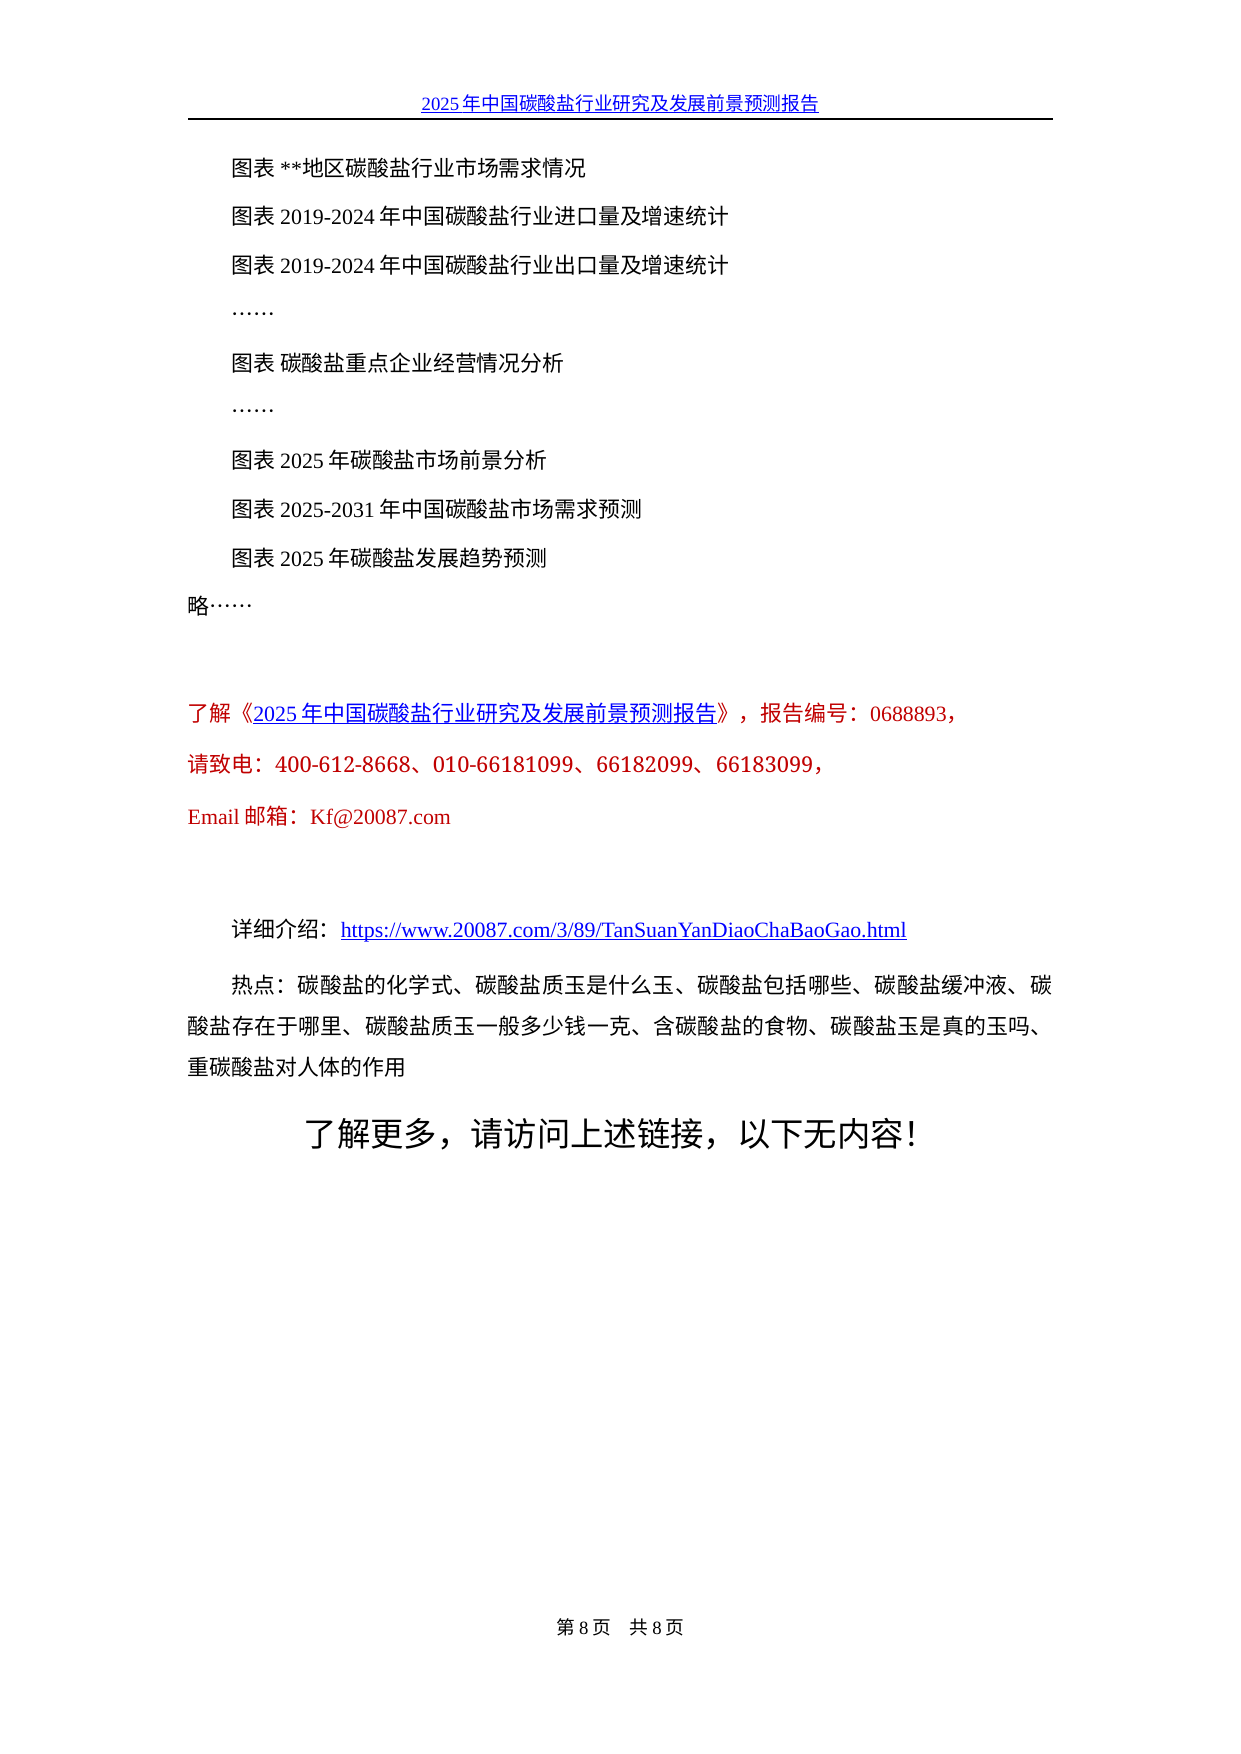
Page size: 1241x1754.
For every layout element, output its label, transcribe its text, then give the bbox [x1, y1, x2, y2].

text 热点：碳酸盐的化学式、碳酸盐质玉是什么玉、碳酸盐包括哪些、碳酸盐缓冲液、碳酸盐存在于哪里、碳酸盐质玉一般多少钱一克、含碳酸盐的食物、碳酸盐玉是真的玉吗、重碳酸盐对人体的作用 [187, 968, 1053, 1082]
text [187, 150, 1053, 621]
text Email邮箱：Kf@20087.com [187, 798, 1053, 831]
title 了解更多，请访问上述链接，以下无内容！ [187, 1099, 1053, 1164]
text 请致电：400-612-8668、010-66181099、66182099、66183099， [187, 747, 1053, 779]
text 详细介绍：https://www.20087.com/3/89/TanSuanYanDiaoChaBaoGao.html [187, 911, 1053, 944]
text 了解《2025年中国碳酸盐行业研究及发展前景预测报告》，报告编号：0688893， [187, 695, 1053, 728]
